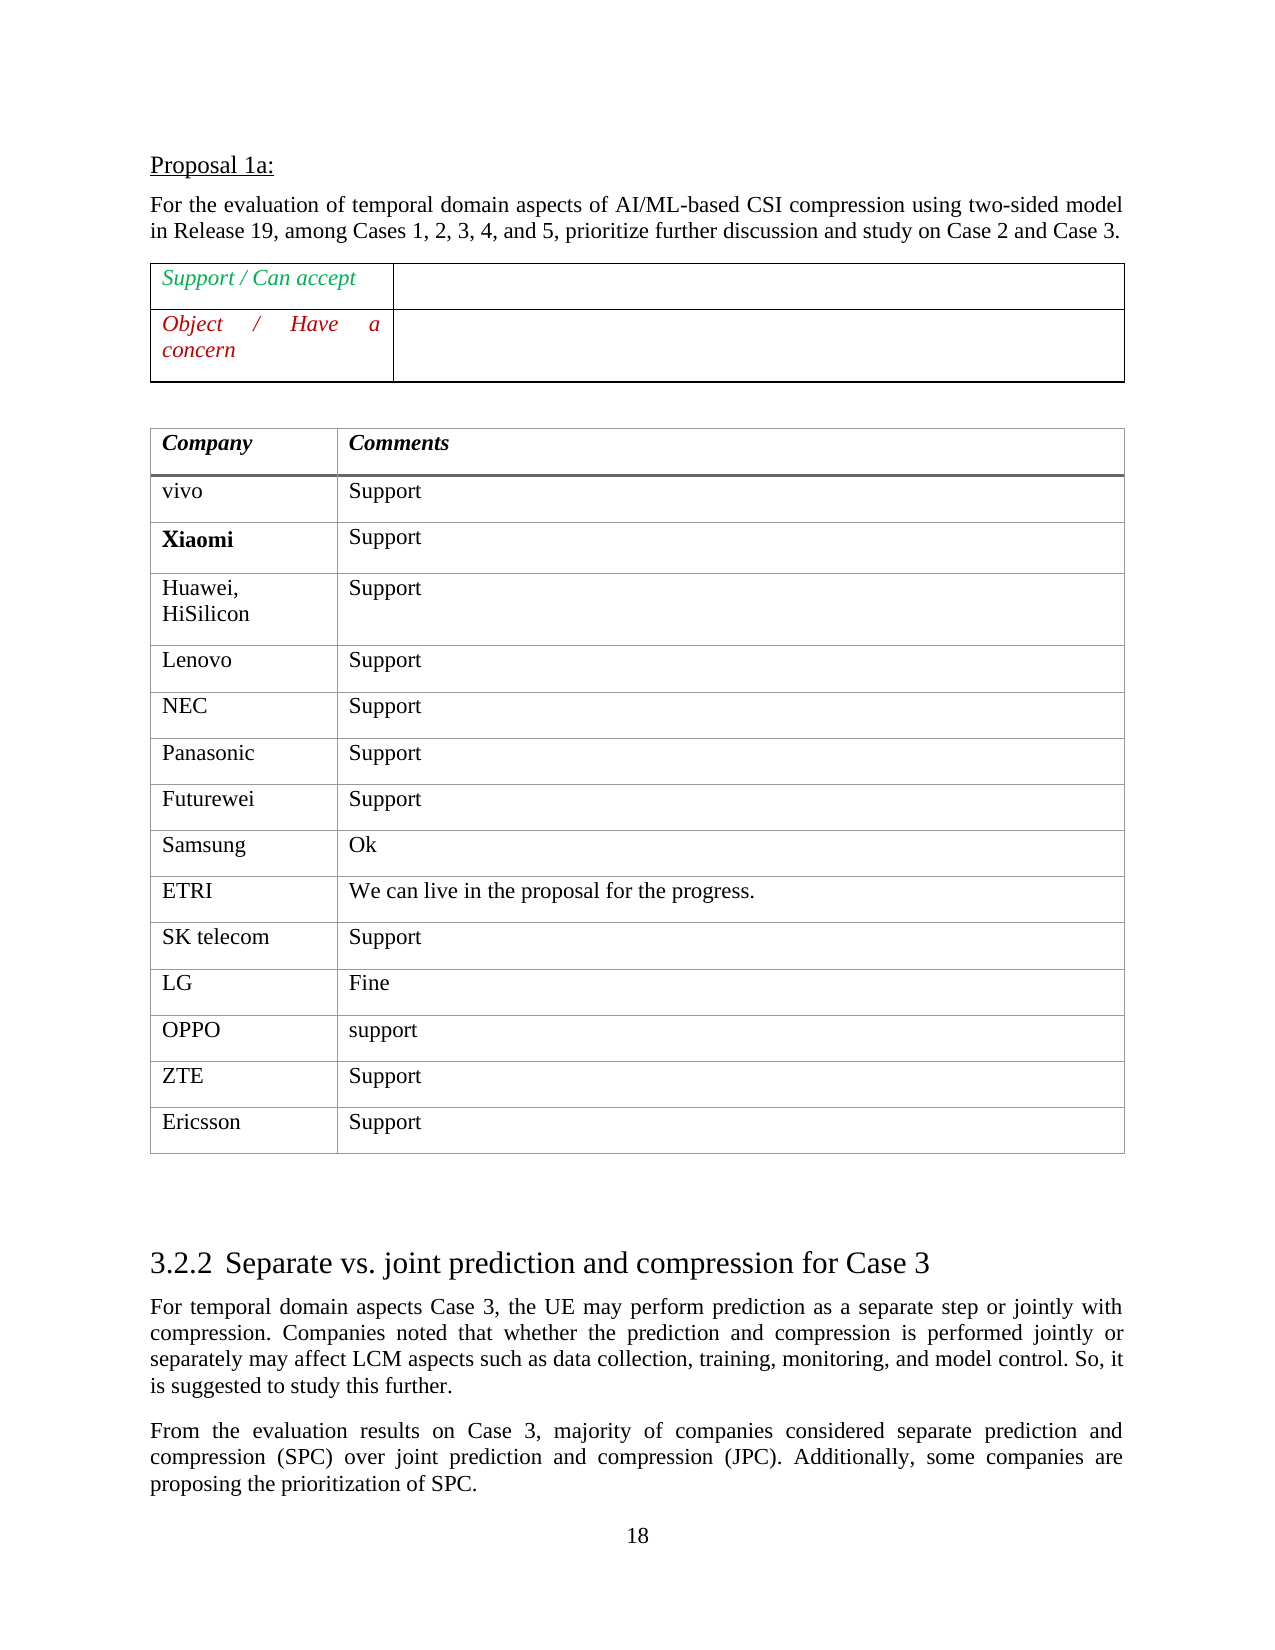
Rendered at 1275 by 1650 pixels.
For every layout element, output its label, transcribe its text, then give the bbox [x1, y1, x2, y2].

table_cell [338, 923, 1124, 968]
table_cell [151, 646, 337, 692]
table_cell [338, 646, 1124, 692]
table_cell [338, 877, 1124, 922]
text For the evaluation of temporal domain aspects of AI/ML-based CSI compression using two-sided model in Release 19, among Cases 1, 2, 3, 4, and 5, prioritize further discussion and study on Case 2 and Case 3. [150, 191, 1125, 244]
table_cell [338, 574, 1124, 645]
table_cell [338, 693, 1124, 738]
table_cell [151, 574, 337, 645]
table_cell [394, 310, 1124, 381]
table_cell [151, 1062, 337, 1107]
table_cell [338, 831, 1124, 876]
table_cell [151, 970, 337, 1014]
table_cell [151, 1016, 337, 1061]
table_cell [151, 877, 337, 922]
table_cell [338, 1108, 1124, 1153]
text Proposal 1a: [150, 150, 1125, 179]
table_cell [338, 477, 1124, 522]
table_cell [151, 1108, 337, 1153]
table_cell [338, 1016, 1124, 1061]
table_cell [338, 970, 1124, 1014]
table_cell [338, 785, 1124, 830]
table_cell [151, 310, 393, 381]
text For temporal domain aspects Case 3, the UE may perform prediction as a separate step or jointly with compression. Companies noted that whether the prediction and compression is performed jointly or separately may affect LCM aspects such as data collection, training, monitoring, and model control. So, it is suggested to study this further. [150, 1293, 1125, 1398]
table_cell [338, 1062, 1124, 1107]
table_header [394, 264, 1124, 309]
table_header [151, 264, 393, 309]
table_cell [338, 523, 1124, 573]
text From the evaluation results on Case 3, majority of companies considered separate prediction and compression (SPC) over joint prediction and compression (JPC). Additionally, some companies are proposing the prioritization of SPC. [150, 1417, 1125, 1496]
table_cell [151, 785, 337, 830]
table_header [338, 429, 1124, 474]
subtitle Separate vs. joint prediction and compression for Case 3 [150, 1244, 1125, 1280]
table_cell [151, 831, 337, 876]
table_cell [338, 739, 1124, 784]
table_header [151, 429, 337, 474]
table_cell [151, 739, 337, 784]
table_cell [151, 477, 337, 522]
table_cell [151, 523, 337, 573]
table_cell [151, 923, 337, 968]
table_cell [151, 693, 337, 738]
